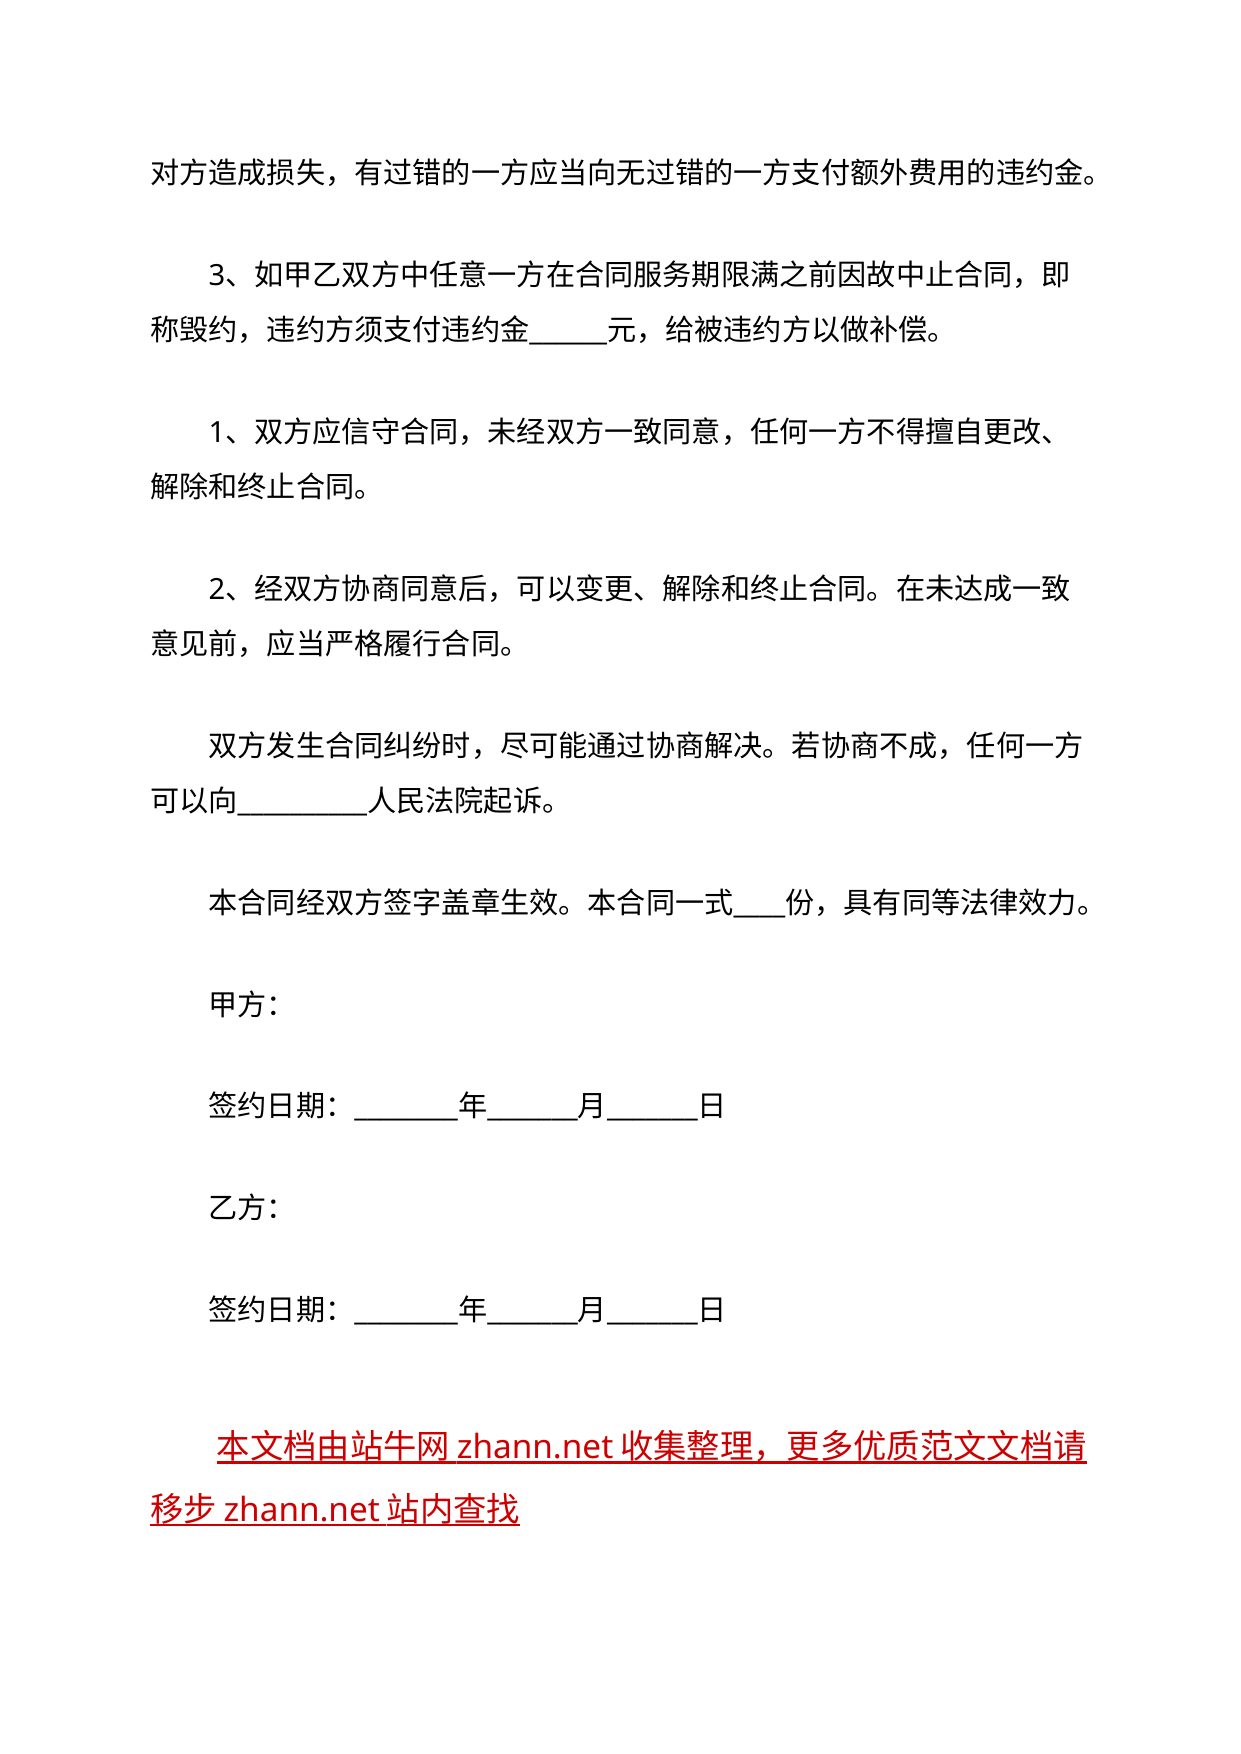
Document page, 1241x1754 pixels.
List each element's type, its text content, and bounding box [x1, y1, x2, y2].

text 乙方： [150, 1185, 1090, 1227]
text 2、经双方协商同意后，可以变更、解除和终止合同。在未达成一致意见前，应当严格履行合同。 [150, 566, 1090, 663]
text 本合同经双方签字盖章生效。本合同一式____份，具有同等法律效力。 [150, 879, 1090, 922]
text 1、双方应信守合同，未经双方一致同意，任何一方不得擅自更改、解除和终止合同。 [150, 409, 1090, 506]
text 本文档由站牛网zhann.net收集整理，更多优质范文文档请移步zhann.net站内查找 [150, 1420, 1090, 1531]
text 3、如甲乙双方中任意一方在合同服务期限满之前因故中止合同，即称毁约，违约方须支付违约金______元，给被违约方以做补偿。 [150, 252, 1090, 349]
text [150, 150, 1090, 192]
text 双方发生合同纠纷时，尽可能通过协商解决。若协商不成，任何一方可以向__________人民法院起诉。 [150, 722, 1090, 819]
text 签约日期：________年_______月_______日 [150, 1287, 1090, 1329]
text 甲方： [150, 981, 1090, 1023]
text 签约日期：________年_______月_______日 [150, 1083, 1090, 1125]
